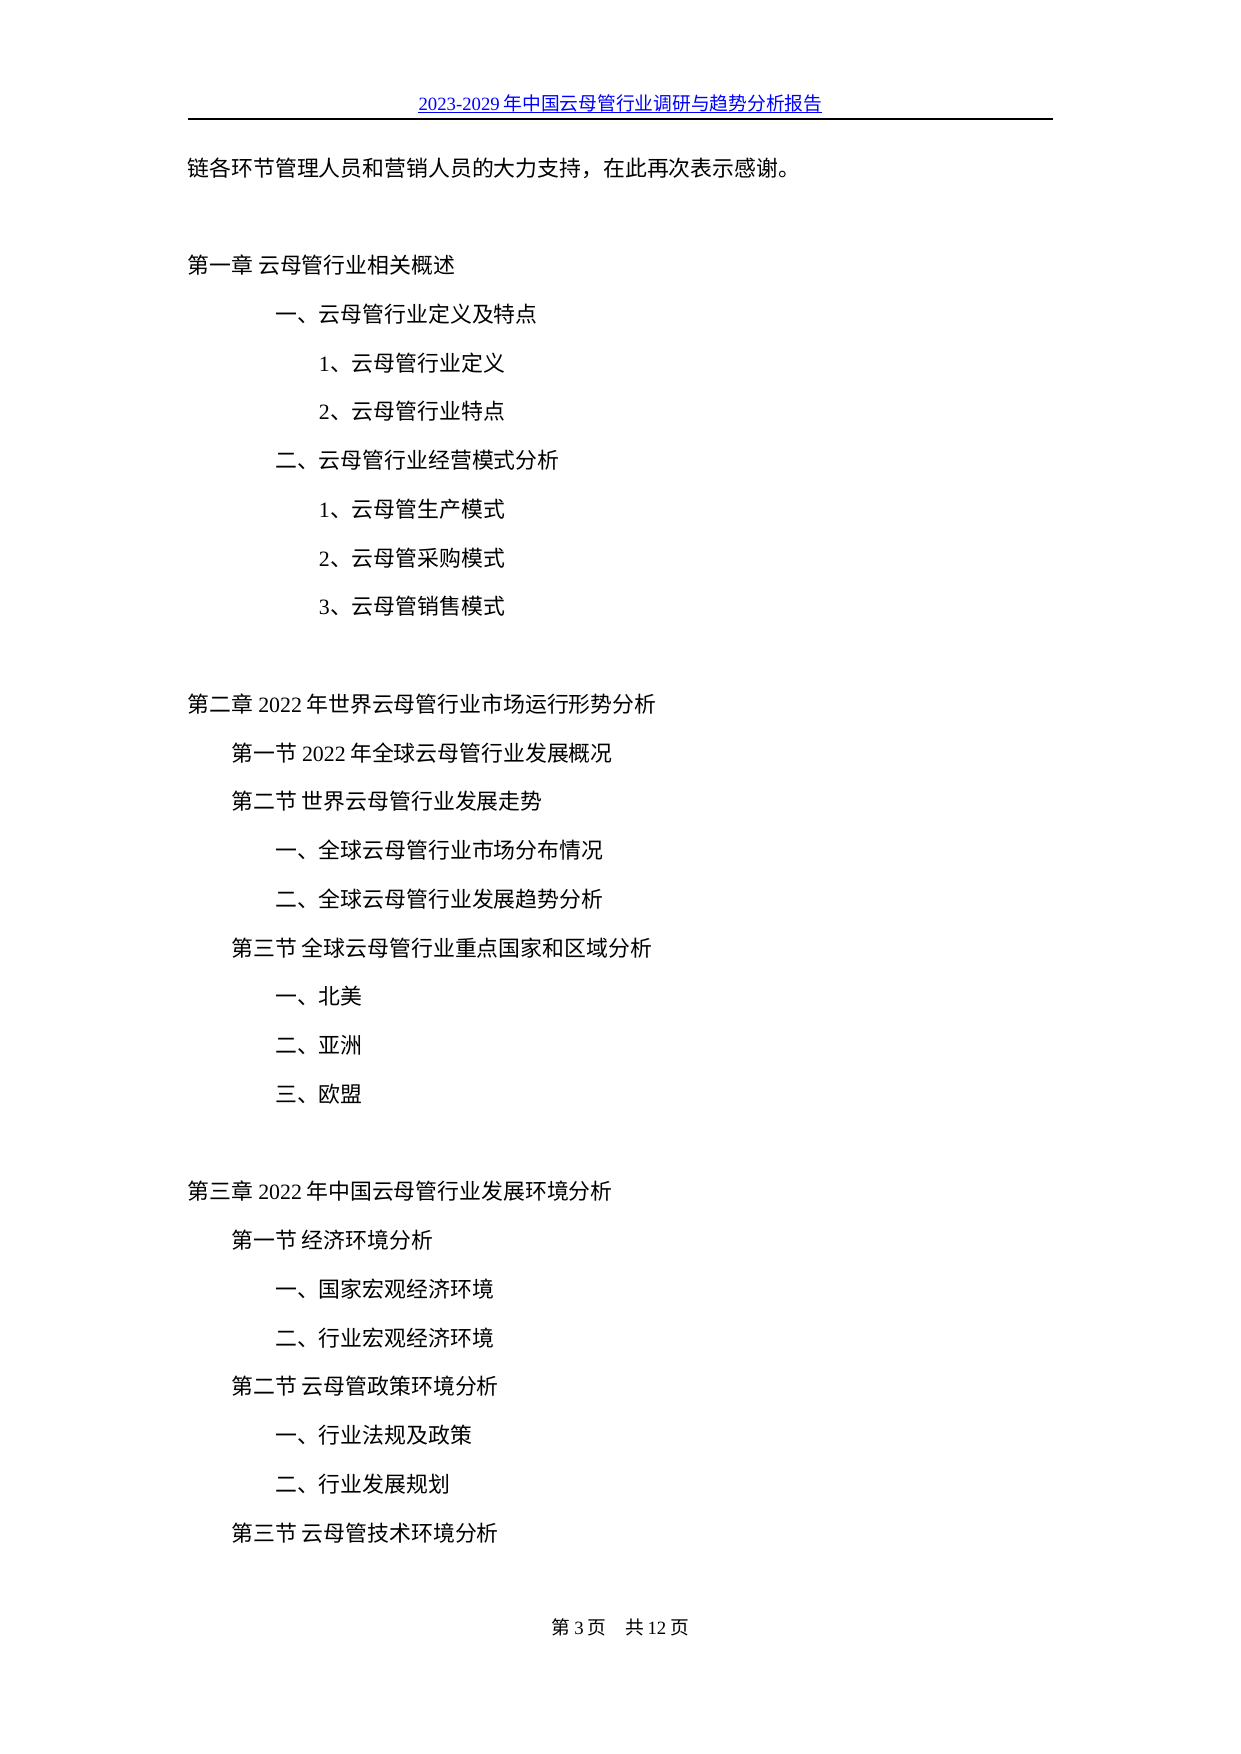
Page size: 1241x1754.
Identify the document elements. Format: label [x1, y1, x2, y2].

text [187, 150, 1053, 1548]
